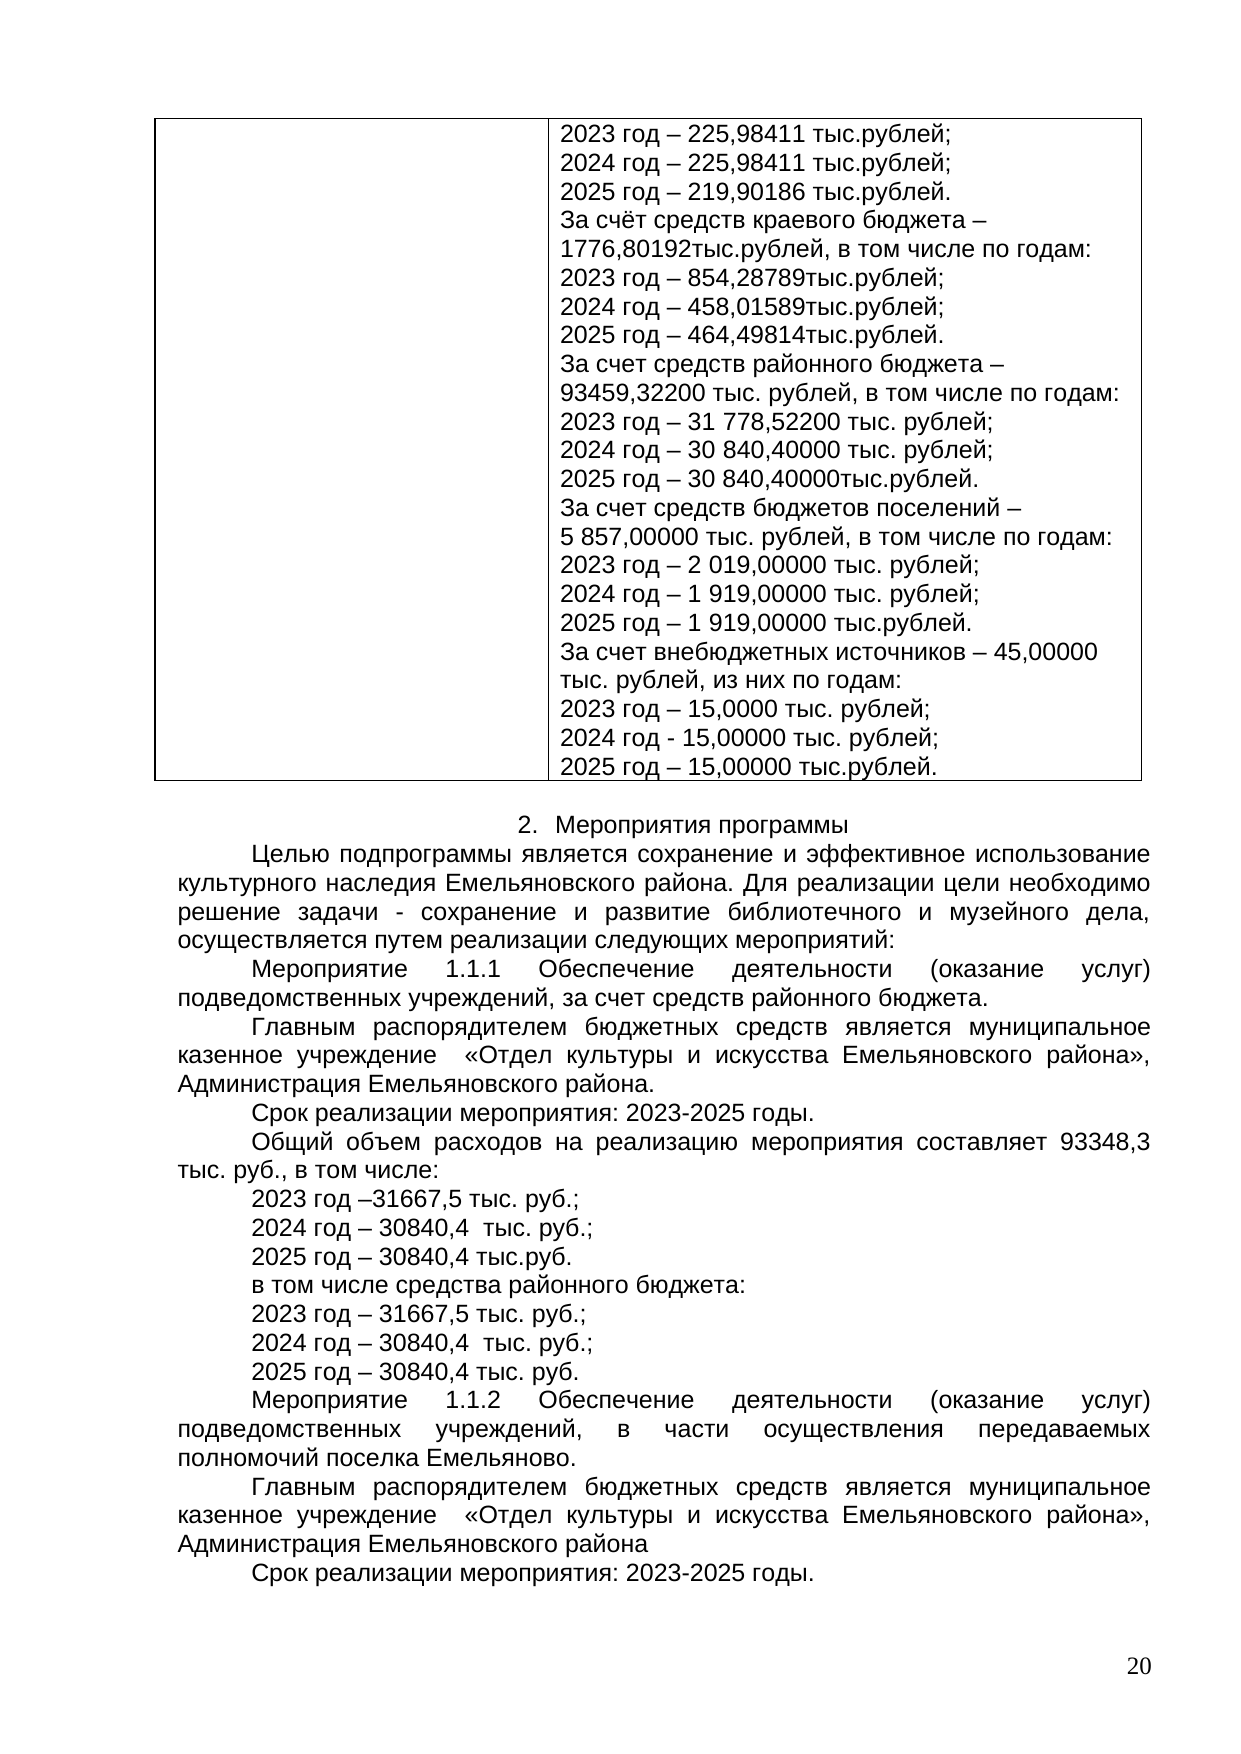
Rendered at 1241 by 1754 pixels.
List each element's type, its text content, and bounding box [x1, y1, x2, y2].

text 2024 год – 30840,4 тыс. руб.; [177, 1328, 1152, 1356]
text 2025 год – 30840,4 тыс.руб. [177, 1241, 1152, 1270]
text 2023 год – 31667,5 тыс. руб.; [177, 1299, 1152, 1328]
text Срок реализации мероприятия: 2023-2025 годы. [177, 1098, 1152, 1126]
text 2024 год – 30840,4 тыс. руб.; [177, 1213, 1152, 1241]
list Целью подпрограммы является сохранение и эффективное использование культурного наследия Емельяновского района. Для реализации цели необходимо решение задачи - сохранение и развитие библиотечного и музейного дела, осуществляется путем реализации следующих мероприятий: [177, 839, 1152, 954]
text 2025 год – 30840,4 тыс. руб. [177, 1356, 1152, 1385]
list Мероприятия программы [215, 810, 1152, 839]
text Общий объем расходов на реализацию мероприятия составляет 93348,3 тыс. руб., в том числе: [177, 1126, 1152, 1184]
text Мероприятие 1.1.2 Обеспечение деятельности (оказание услуг) подведомственных учреждений, в части осуществления передаваемых полномочий поселка Емельяново. [177, 1385, 1152, 1471]
text в том числе средства районного бюджета: [177, 1270, 1152, 1299]
text Главным распорядителем бюджетных средств является муниципальное казенное учреждение «Отдел культуры и искусства Емельяновского района», Администрация Емельяновского района. [177, 1011, 1152, 1098]
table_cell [156, 119, 548, 780]
text Главным распорядителем бюджетных средств является муниципальное казенное учреждение «Отдел культуры и искусства Емельяновского района», Администрация Емельяновского района [177, 1471, 1152, 1558]
text Мероприятие 1.1.1 Обеспечение деятельности (оказание услуг) подведомственных учреждений, за счет средств районного бюджета. [177, 954, 1152, 1011]
text Срок реализации мероприятия: 2023-2025 годы. [177, 1558, 1152, 1586]
text 2023 год –31667,5 тыс. руб.; [177, 1184, 1152, 1213]
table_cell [549, 119, 1141, 780]
